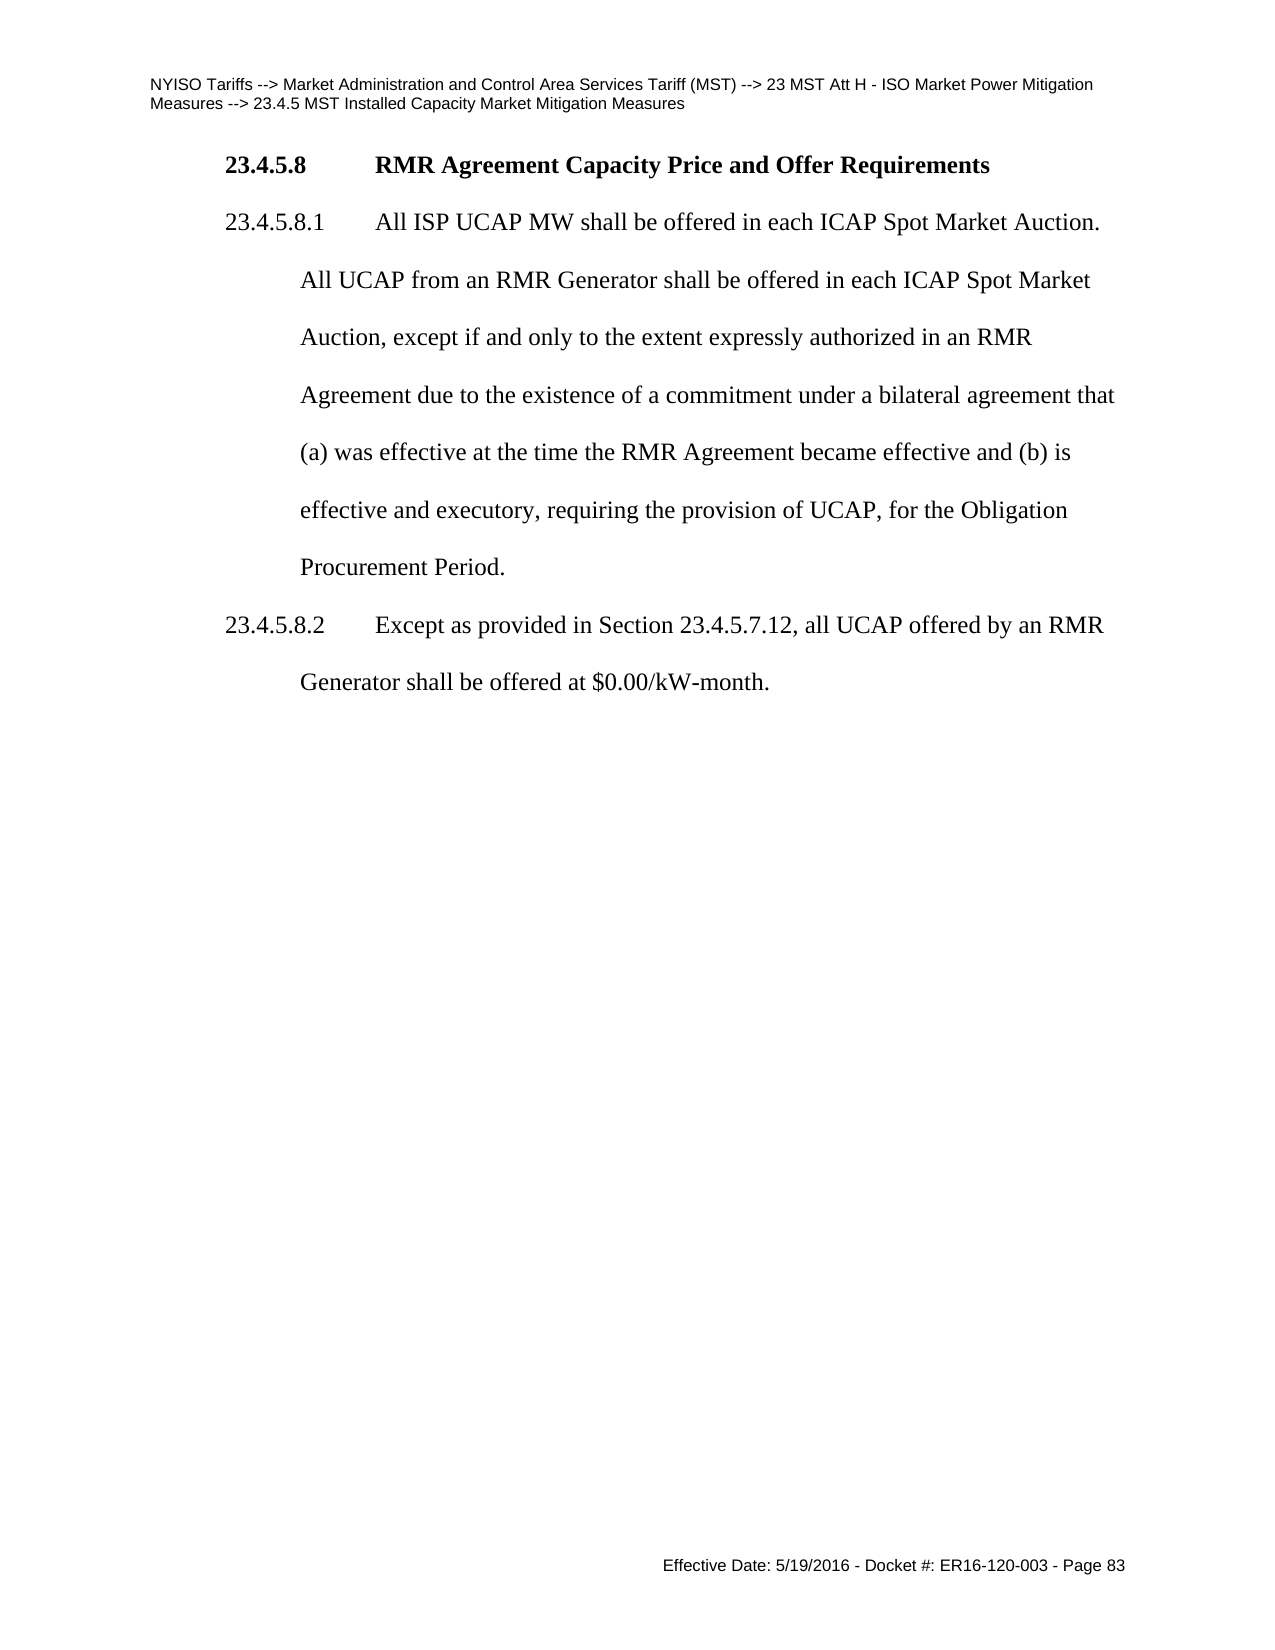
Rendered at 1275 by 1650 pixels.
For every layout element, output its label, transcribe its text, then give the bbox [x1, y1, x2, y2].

text 23.4.5.8.2 Except as provided in Section 23.4.5.7.12, all UCAP offered by an RMR Generator shall be offered at $0.00/kW-month. [225, 610, 1125, 696]
text 23.4.5.8.1 All ISP UCAP MW shall be offered in each ICAP Spot Market Auction. All UCAP from an RMR Generator shall be offered in each ICAP Spot Market Auction, except if and only to the extent expressly authorized in an RMR Agreement due to the existence of a commitment under a bilateral agreement that (a) was effective at the time the RMR Agreement became effective and (b) is effective and executory, requiring the provision of UCAP, for the Obligation Procurement Period. [225, 207, 1125, 581]
text 23.4.5.8 RMR Agreement Capacity Price and Offer Requirements [225, 150, 1125, 179]
